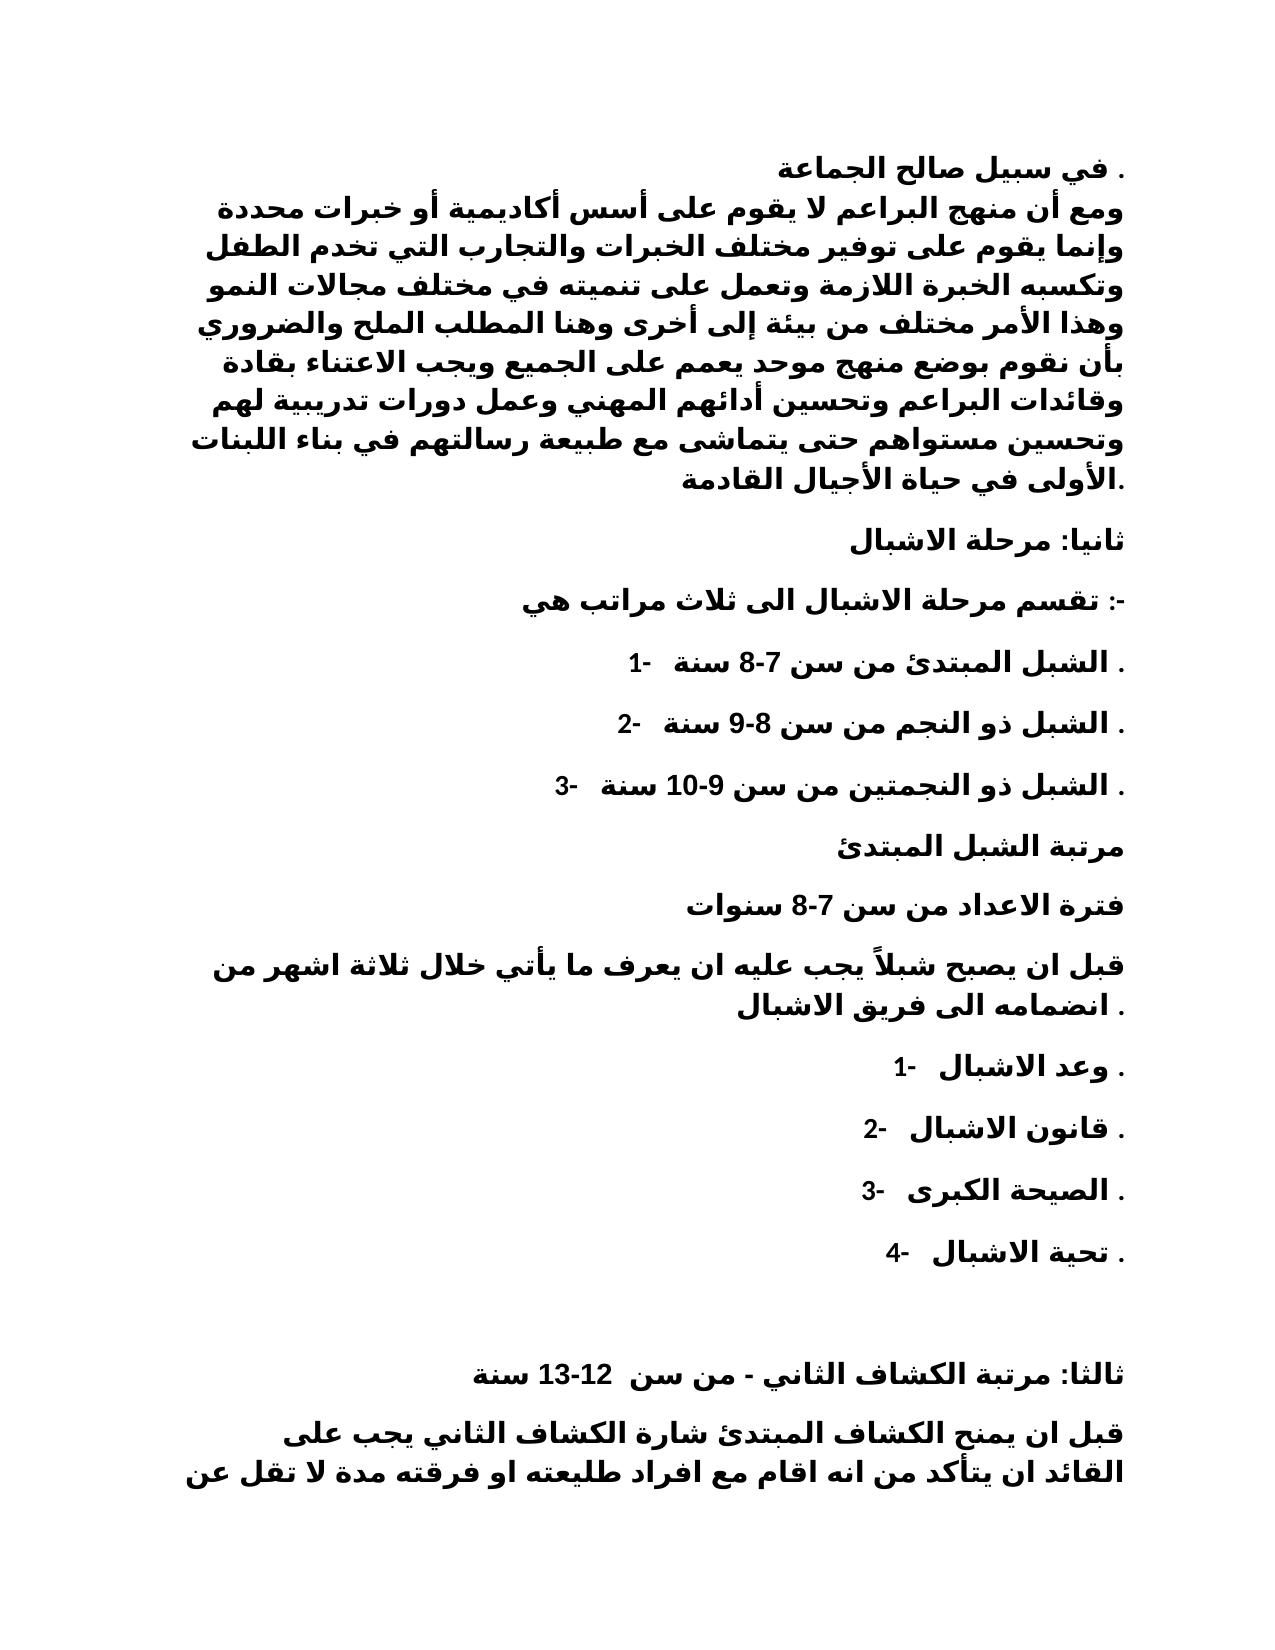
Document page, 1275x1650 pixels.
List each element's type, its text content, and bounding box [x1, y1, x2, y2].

list تحية الاشبال . [187, 1234, 1125, 1269]
list الصيحة الكبرى . [187, 1172, 1125, 1207]
list الشبل ذو النجمتين من سن 9-10 سنة . [187, 767, 1125, 803]
text ثانيا: مرحلة الاشبال [150, 522, 1125, 556]
list وعد الاشبال . [187, 1048, 1125, 1084]
text تقسم مرحلة الاشبال الى ثلاث مراتب هي :- [150, 582, 1125, 617]
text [150, 150, 1125, 496]
list الشبل ذو النجم من سن 8-9 سنة . [187, 705, 1125, 741]
text ثالثا: مرتبة الكشاف الثاني - من سن 12-13 سنة [150, 1357, 1125, 1391]
list الشبل المبتدئ من سن 7-8 سنة . [187, 644, 1125, 679]
text مرتبة الشبل المبتدئ [150, 829, 1125, 862]
text فترة الاعداد من سن 7-8 سنوات [150, 888, 1125, 922]
text قبل ان يصبح شبلاً يجب عليه ان يعرف ما يأتي خلال ثلاثة اشهر من انضمامه الى فريق الاشبال . [150, 948, 1125, 1022]
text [150, 1417, 1125, 1489]
list قانون الاشبال . [187, 1110, 1125, 1146]
